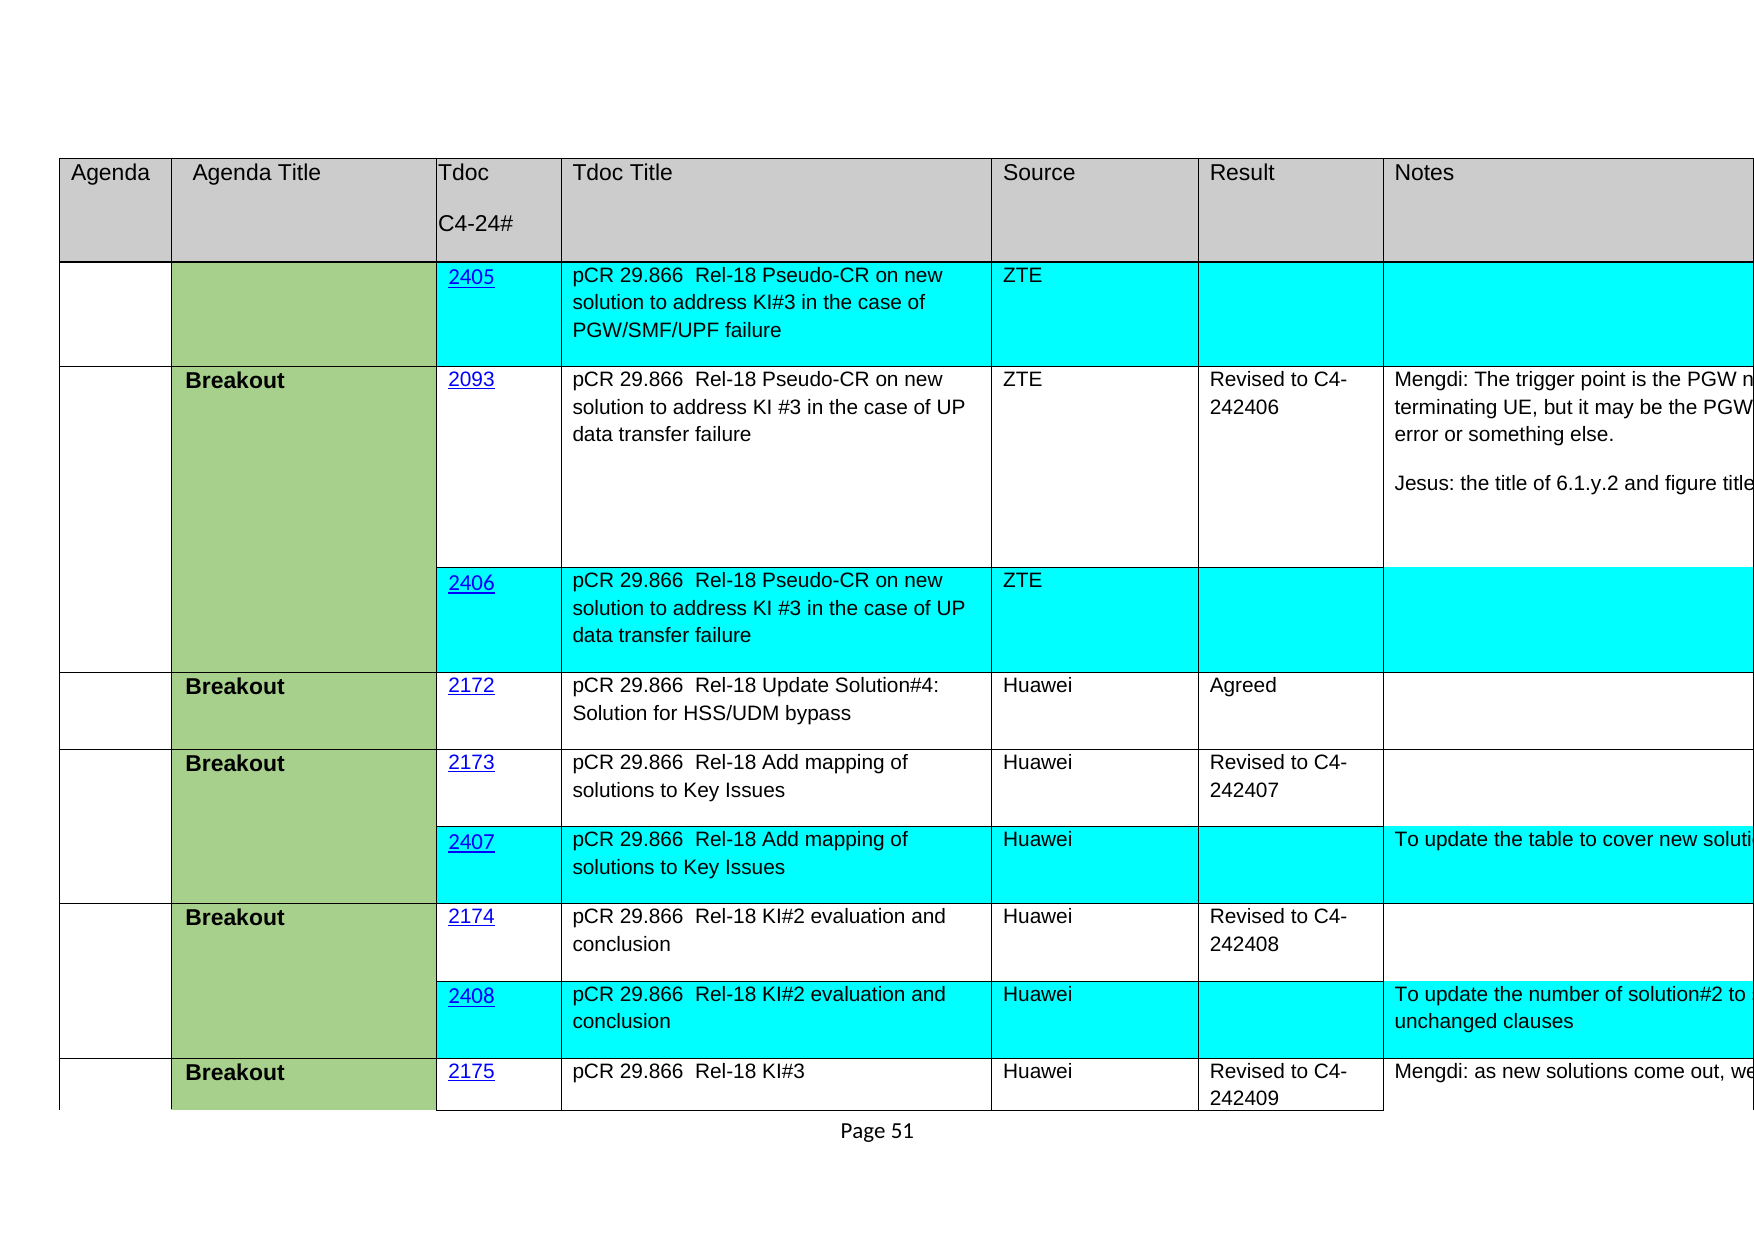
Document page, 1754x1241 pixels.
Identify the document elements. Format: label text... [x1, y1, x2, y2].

table_cell [1199, 568, 1383, 672]
table_cell Breakout [171, 1059, 436, 1110]
table_cell [1384, 673, 1753, 749]
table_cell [1384, 1059, 1753, 1110]
table_cell [60, 367, 171, 567]
table_cell [60, 673, 171, 749]
table_cell Huawei [992, 982, 1198, 1058]
table_header Notes [1384, 159, 1753, 261]
table_header Tdoc C4-24# [437, 159, 561, 261]
table_cell [1384, 904, 1753, 981]
table_cell [1384, 750, 1753, 826]
table_cell [1199, 982, 1383, 1058]
table_cell 2173 [437, 750, 561, 826]
table_cell Breakout [172, 750, 436, 826]
table_cell ZTE [992, 367, 1198, 567]
table_cell [60, 904, 171, 981]
table_cell To update the number of solution#2 to solution#5, and remove unchanged clauses [1384, 981, 1753, 1058]
table_cell Mengdi: The trigger point is the PGW not able to send DL traffic to terminating UE, but it may be the PGW failure itself or transmitting error or something else. Jesus: the title of 6.1.y.2 and figure title is wrong. [1384, 367, 1753, 567]
table_cell pCR 29.866 Rel-18 Pseudo-CR on new solution to address KI #3 in the case of UP data transfer failure [562, 568, 991, 672]
table_cell Huawei [992, 827, 1198, 903]
table_cell Revised to C4-242409 [1199, 1059, 1383, 1110]
table_cell [60, 1059, 171, 1110]
table_cell 2405 [437, 263, 561, 366]
table_cell ZTE [992, 568, 1198, 672]
table_header Source [992, 159, 1198, 261]
table_header Agenda Title [172, 159, 436, 261]
table_cell Revised to C4-242407 [1199, 750, 1383, 826]
table_cell Huawei [992, 904, 1198, 981]
table_cell 2172 [437, 673, 561, 749]
table_cell [172, 263, 436, 366]
table_cell 2407 [437, 827, 561, 903]
table_cell pCR 29.866 Rel-18 KI#2 evaluation and conclusion [562, 982, 991, 1058]
table_cell Revised to C4-242406 [1199, 367, 1383, 567]
table_cell Revised to C4-242408 [1199, 904, 1383, 981]
table_cell pCR 29.866 Rel-18 KI#2 evaluation and conclusion [562, 904, 991, 981]
table_cell Agreed [1199, 673, 1383, 749]
table_cell Breakout [172, 367, 436, 567]
table_cell To update the table to cover new solutions [1384, 826, 1753, 903]
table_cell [562, 1059, 991, 1110]
table_header Agenda [60, 159, 171, 261]
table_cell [562, 263, 991, 366]
table_cell Breakout [172, 673, 436, 749]
table_cell 2175 [437, 1059, 561, 1110]
table_cell ZTE [992, 263, 1198, 366]
table_cell pCR 29.866 Rel-18 Add mapping of solutions to Key Issues [562, 827, 991, 903]
table_cell [1384, 567, 1753, 672]
table_cell 2093 [437, 367, 561, 567]
table_cell 2174 [437, 904, 561, 981]
table_cell 2408 [437, 982, 561, 1058]
table_header Tdoc Title [562, 159, 991, 261]
table_cell [60, 263, 171, 366]
table_cell pCR 29.866 Rel-18 Add mapping of solutions to Key Issues [562, 750, 991, 826]
table_cell Huawei [992, 1059, 1198, 1110]
table_cell Huawei [992, 750, 1198, 826]
table_cell 2406 [437, 568, 561, 672]
table_cell [172, 567, 436, 672]
table_cell Breakout [172, 904, 436, 981]
table_header Result [1199, 159, 1383, 261]
table_cell [60, 750, 171, 826]
table_cell [60, 826, 171, 903]
table_cell Huawei [992, 673, 1198, 749]
table_cell [172, 981, 436, 1058]
table_cell [1384, 263, 1753, 366]
table_cell [172, 826, 436, 903]
table_cell [1199, 263, 1383, 366]
table_cell [60, 567, 171, 672]
table_cell pCR 29.866 Rel-18 Pseudo-CR on new solution to address KI #3 in the case of UP data transfer failure [562, 367, 991, 567]
table_cell [1199, 827, 1383, 903]
table_cell pCR 29.866 Rel-18 Update Solution#4: Solution for HSS/UDM bypass [562, 673, 991, 749]
table_cell [60, 981, 171, 1058]
